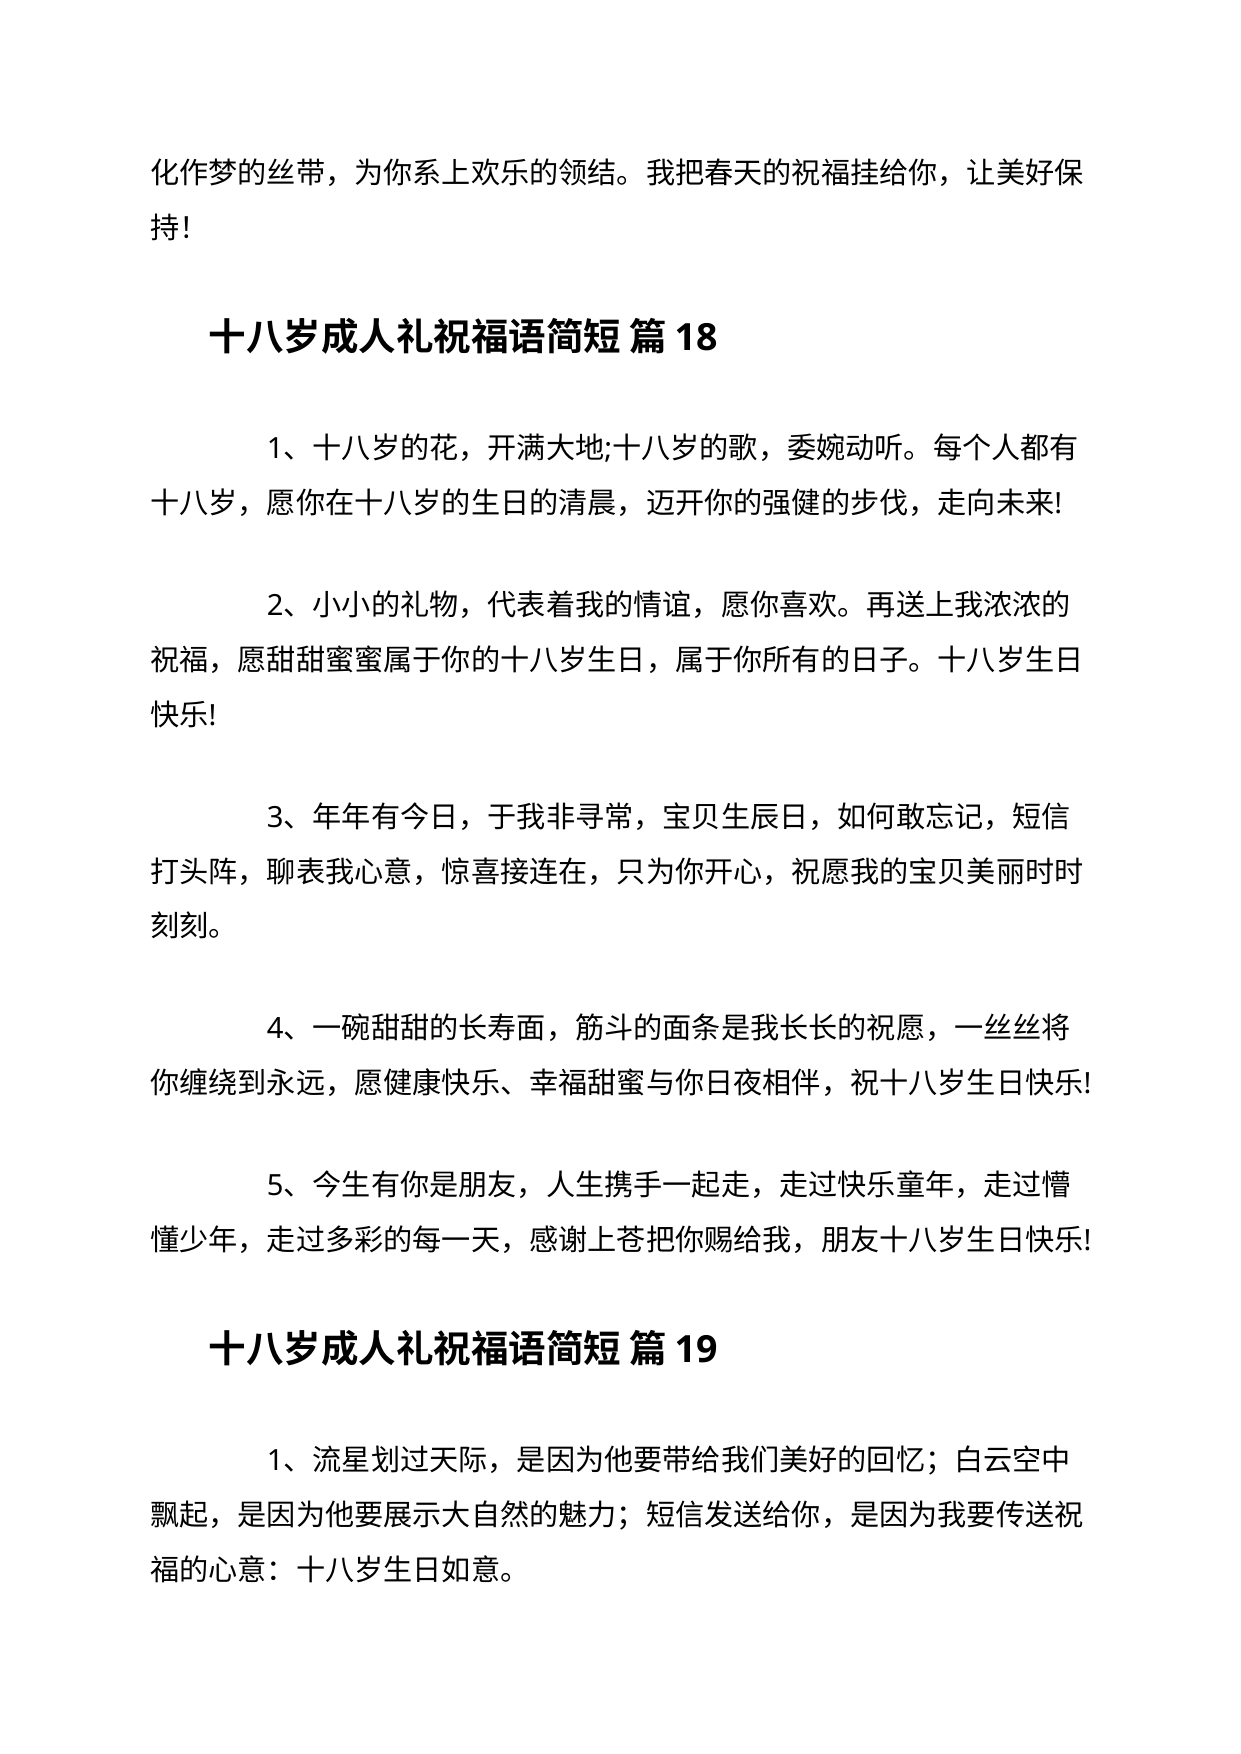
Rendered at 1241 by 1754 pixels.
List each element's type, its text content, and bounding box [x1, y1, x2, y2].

text 5、今生有你是朋友，人生携手一起走，走过快乐童年，走过懵懂少年，走过多彩的每一天，感谢上苍把你赐给我，朋友十八岁生日快乐! [150, 1162, 1090, 1259]
text 3、年年有今日，于我非寻常，宝贝生辰日，如何敢忘记，短信打头阵，聊表我心意，惊喜接连在，只为你开心，祝愿我的宝贝美丽时时刻刻。 [150, 793, 1090, 945]
text 十八岁成人礼祝福语简短 篇18 [150, 307, 1090, 361]
text 1、十八岁的花，开满大地;十八岁的歌，委婉动听。每个人都有十八岁，愿你在十八岁的生日的清晨，迈开你的强健的步伐，走向未来! [150, 424, 1090, 522]
text 2、小小的礼物，代表着我的情谊，愿你喜欢。再送上我浓浓的祝福，愿甜甜蜜蜜属于你的十八岁生日，属于你所有的日子。十八岁生日快乐! [150, 581, 1090, 733]
text 1、流星划过天际，是因为他要带给我们美好的回忆；白云空中飘起，是因为他要展示大自然的魅力；短信发送给你，是因为我要传送祝福的心意：十八岁生日如意。 [150, 1436, 1090, 1588]
text 4、一碗甜甜的长寿面，筋斗的面条是我长长的祝愿，一丝丝将你缠绕到永远，愿健康快乐、幸福甜蜜与你日夜相伴，祝十八岁生日快乐! [150, 1005, 1090, 1102]
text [150, 150, 1090, 247]
text 十八岁成人礼祝福语简短 篇19 [150, 1319, 1090, 1373]
